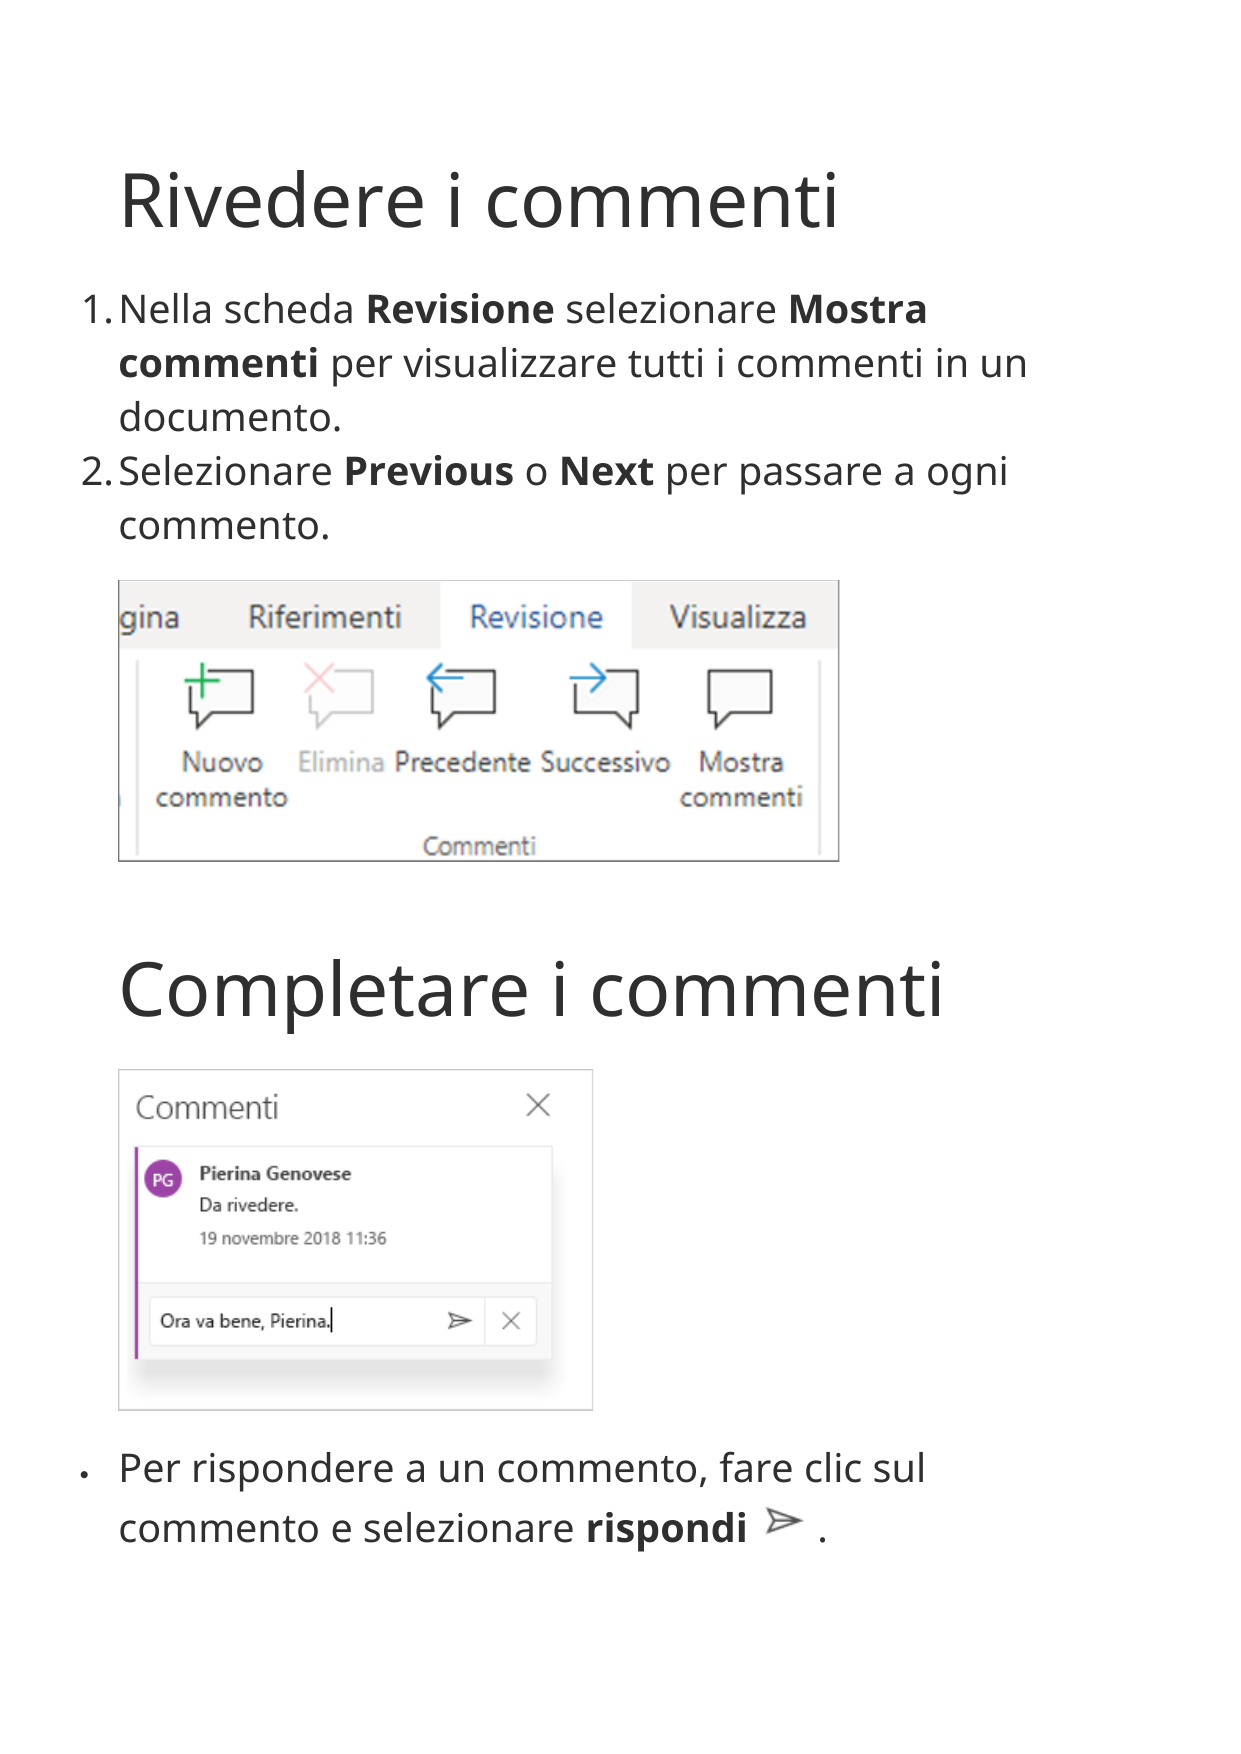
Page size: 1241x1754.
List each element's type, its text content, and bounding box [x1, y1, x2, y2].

list Nella scheda Revisione selezionare Mostra commenti per visualizzare tutti i commenti in un documento. [81, 281, 1122, 443]
text Completare i commenti [118, 936, 1122, 1038]
list Per rispondere a un commento, fare clic sul commento e selezionare rispondi . [81, 1440, 1122, 1554]
text Rivedere i commenti [118, 148, 1122, 250]
list Selezionare Previous o Next per passare a ogni commento. [81, 443, 1122, 551]
picture [118, 580, 840, 862]
picture [118, 1069, 594, 1411]
picture [758, 1494, 807, 1543]
